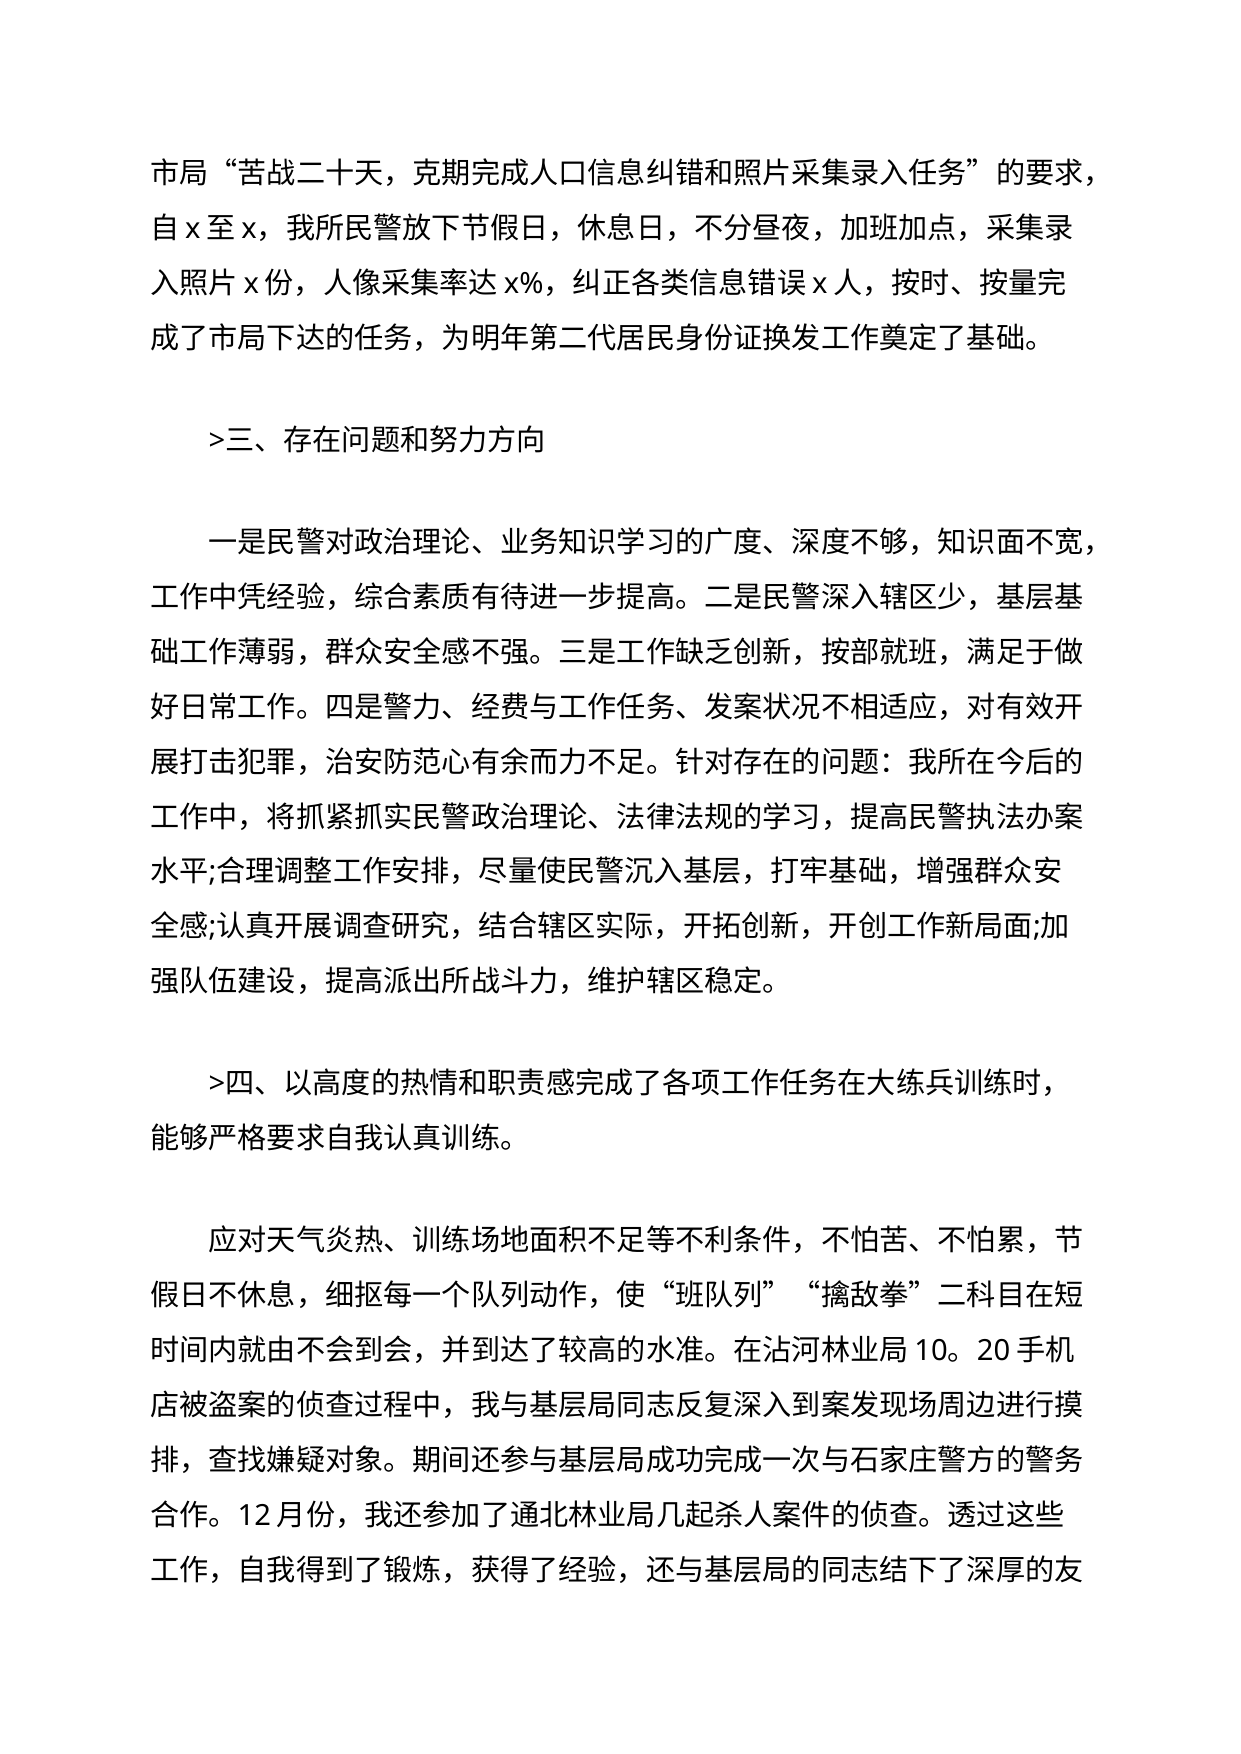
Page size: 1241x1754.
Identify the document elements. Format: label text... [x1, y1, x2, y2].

text >四、以高度的热情和职责感完成了各项工作任务在大练兵训练时，能够严格要求自我认真训练。 [150, 1060, 1090, 1157]
text >三、存在问题和努力方向 [150, 417, 1090, 459]
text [150, 150, 1090, 357]
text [150, 1217, 1090, 1588]
text 一是民警对政治理论、业务知识学习的广度、深度不够，知识面不宽，工作中凭经验，综合素质有待进一步提高。二是民警深入辖区少，基层基础工作薄弱，群众安全感不强。三是工作缺乏创新，按部就班，满足于做好日常工作。四是警力、经费与工作任务、发案状况不相适应，对有效开展打击犯罪，治安防范心有余而力不足。针对存在的问题：我所在今后的工作中，将抓紧抓实民警政治理论、法律法规的学习，提高民警执法办案水平;合理调整工作安排，尽量使民警沉入基层，打牢基础，增强群众安全感;认真开展调查研究，结合辖区实际，开拓创新，开创工作新局面;加强队伍建设，提高派出所战斗力，维护辖区稳定。 [150, 519, 1090, 1000]
